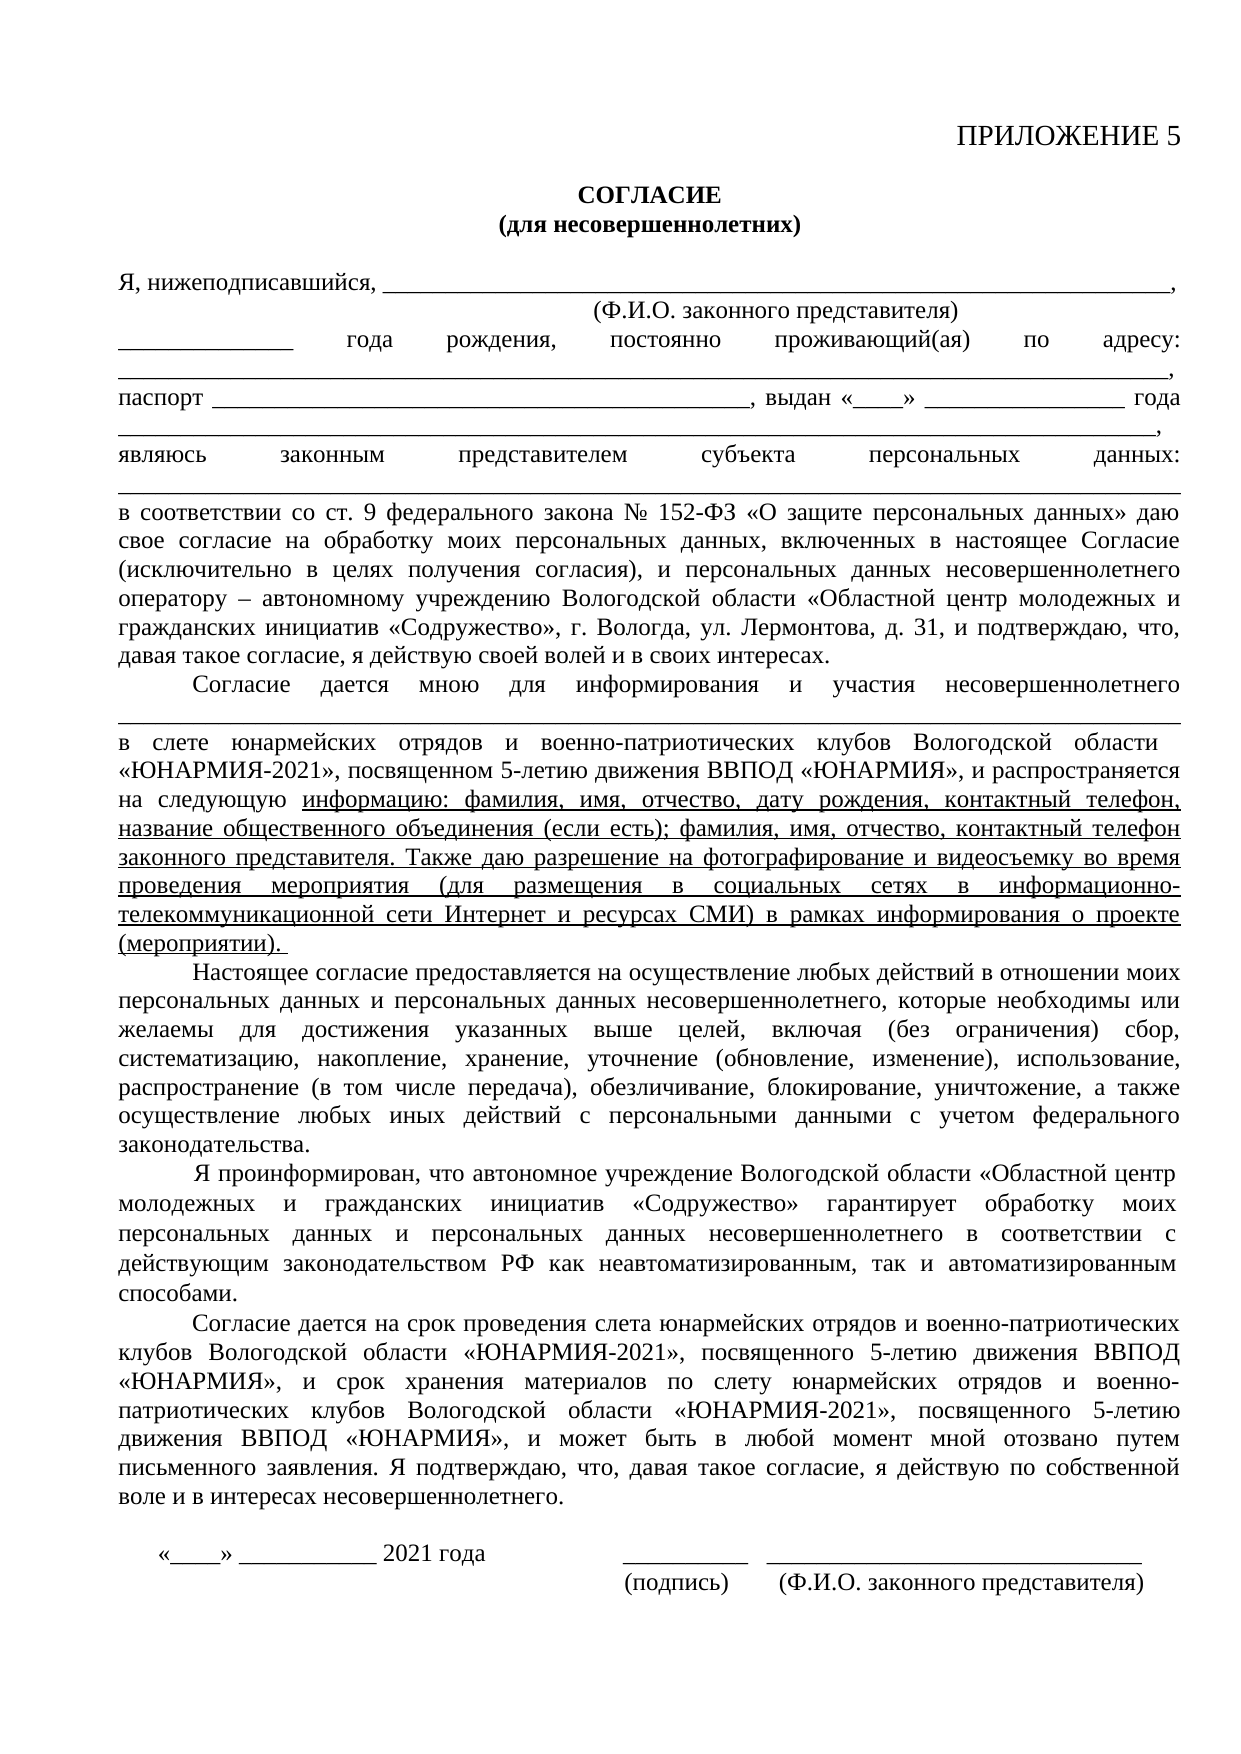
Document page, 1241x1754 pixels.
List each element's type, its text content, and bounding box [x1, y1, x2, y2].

text ПРИЛОЖЕНИЕ 5 [118, 118, 1181, 152]
text Согласие дается на срок проведения слета юнармейских отрядов и военно-патриотических клубов Вологодской области «ЮНАРМИЯ-2021», посвященного 5-летию движения ВВПОД «ЮНАРМИЯ», и срок хранения материалов по слету юнармейских отрядов и военно-патриотических клубов Вологодской области «ЮНАРМИЯ-2021», посвященного 5-летию движения ВВПОД «ЮНАРМИЯ», и может быть в любой момент мной отозвано путем письменного заявления. Я подтверждаю, что, давая такое согласие, я действую по собственной воле и в интересах несовершеннолетнего. [118, 1308, 1181, 1510]
text Согласие дается мною для информирования и участия несовершеннолетнего _____________________________________________________________________________________ в слете юнармейских отрядов и военно-патриотических клубов Вологодской области «ЮНАРМИЯ-2021», посвященном 5-летию движения ВВПОД «ЮНАРМИЯ», и распространяется на следующую информацию: фамилия, имя, отчество, дату рождения, контактный телефон, название общественного объединения (если есть); фамилия, имя, отчество, контактный телефон законного представителя. Также даю разрешение на фотографирование и видеосъемку во время проведения мероприятия (для размещения в социальных сетях в информационно-телекоммуникационной сети Интернет и ресурсах СМИ) в рамках информирования о проекте (мероприятии). [118, 724, 1181, 838]
text являюсь законным представителем субъекта персональных данных: _____________________________________________________________________________________ [118, 439, 1181, 493]
text (Ф.И.О. законного представителя) [118, 295, 1181, 324]
text в соответствии со ст. 9 федерального закона № 152-ФЗ «О защите персональных данных» даю свое согласие на обработку моих персональных данных, включенных в настоящее Согласие (исключительно в целях получения согласия), и персональных данных несовершеннолетнего оператору – автономному учреждению Вологодской области «Областной центр молодежных и гражданских инициатив «Содружество», г. Вологда, ул. Лермонтова, д. 31, и подтверждаю, что, давая такое согласие, я действую своей волей и в своих интересах. [118, 497, 1181, 669]
text Настоящее согласие предоставляется на осуществление любых действий в отношении моих персональных данных и персональных данных несовершеннолетнего, которые необходимы или желаемы для достижения указанных выше целей, включая (без ограничения) сбор, систематизацию, накопление, хранение, уточнение (обновление, изменение), использование, распространение (в том числе передача), обезличивание, блокирование, уничтожение, а также осуществление любых иных действий с персональными данными с учетом федерального законодательства. [118, 957, 1181, 1158]
text Согласие дается мною для информирования и участия несовершеннолетнего _____________________________________________________________________________________ в слете юнармейских отрядов и военно-патриотических клубов Вологодской области «ЮНАРМИЯ-2021», посвященном 5-летию движения ВВПОД «ЮНАРМИЯ», и распространяется на следующую информацию: фамилия, имя, отчество, дату рождения, контактный телефон, название общественного объединения (если есть); фамилия, имя, отчество, контактный телефон законного представителя. Также даю разрешение на фотографирование и видеосъемку во время проведения мероприятия (для размещения в социальных сетях в информационно-телекоммуникационной сети Интернет и ресурсах СМИ) в рамках информирования о проекте (мероприятии). [118, 669, 1181, 723]
text (подпись) (Ф.И.О. законного представителя) [118, 1567, 1181, 1596]
text ______________ года рождения, постоянно проживающий(ая) по адресу: ____________________________________________________________________________________, [118, 324, 1181, 382]
text Я проинформирован, что автономное учреждение Вологодской области «Областной центр молодежных и гражданских инициатив «Содружество» гарантирует обработку моих персональных данных и персональных данных несовершеннолетнего в соответствии с действующим законодательством РФ как неавтоматизированным, так и автоматизированным способами. [118, 1158, 1177, 1307]
text СОГЛАСИЕ [118, 180, 1181, 209]
text Я, нижеподписавшийся, _______________________________________________________________, [118, 267, 1181, 295]
text паспорт ___________________________________________, выдан «____» ________________ года ___________________________________________________________________________________, [118, 382, 1181, 439]
text (для несовершеннолетних) [118, 209, 1181, 238]
text «____» ___________ 2021 года __________ ______________________________ [118, 1538, 1181, 1567]
